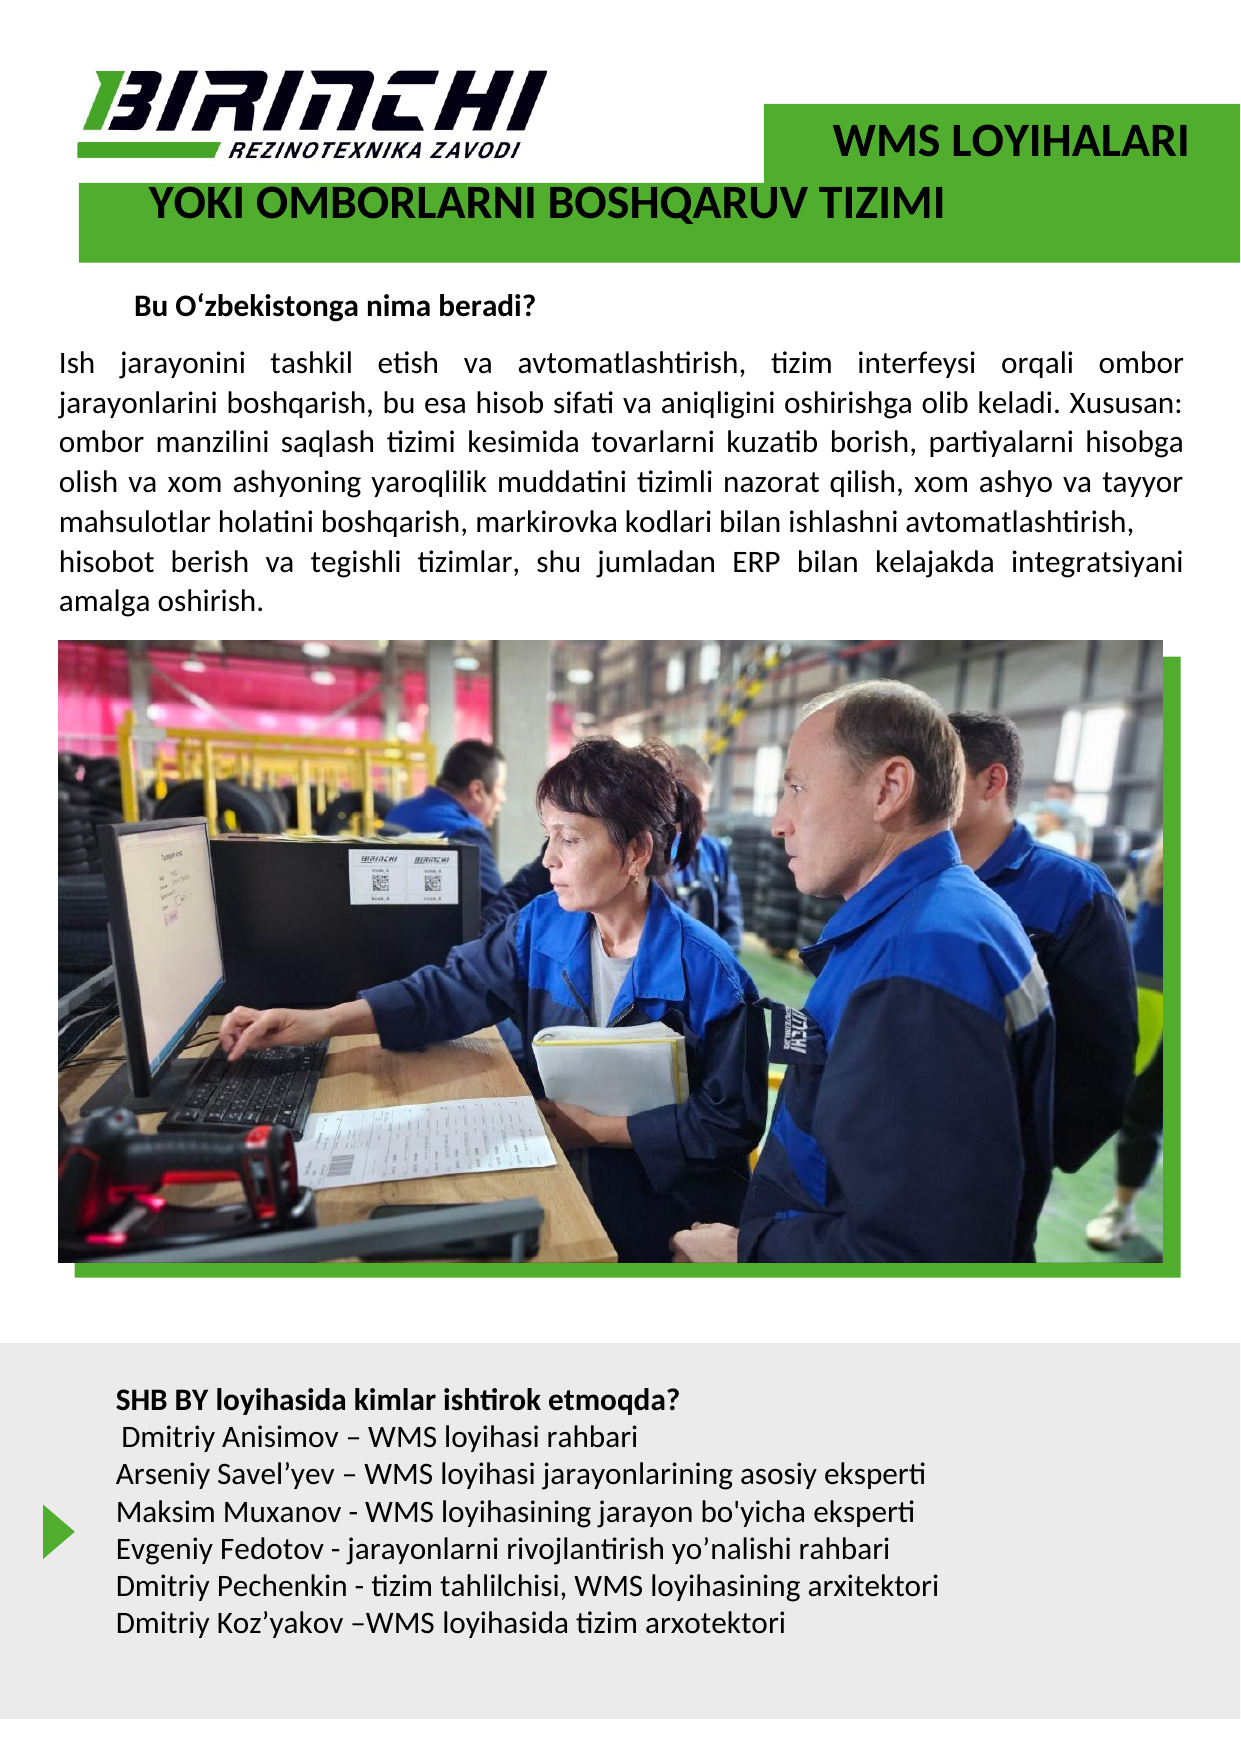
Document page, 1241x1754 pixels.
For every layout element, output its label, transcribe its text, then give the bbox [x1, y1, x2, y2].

text Ish jarayonini tashkil etish va avtomatlashtirish, tizim interfeysi orqali ombor jarayonlarini boshqarish, bu esa hisob sifati va aniqligini oshirishga olib keladi. Xususan: ombor manzilini saqlash tizimi kesimida tovarlarni kuzatib borish, partiyalarni hisobga olish va xom ashyoning yaroqlilik muddatini tizimli nazorat qilish, xom ashyo va tayyor mahsulotlar holatini boshqarish, markirovka kodlari bilan ishlashni avtomatlashtirish, [59, 343, 1186, 540]
text Dmitriy Pechenkin - tizim tahlilchisi, WMS loyihasining arxitektori [116, 1567, 1058, 1604]
text SHB BY loyihasida kimlar ishtirok etmoqda? [116, 1379, 1186, 1418]
text Bu O‘zbekistonga nima beradi? [134, 286, 1186, 324]
text Evgeniy Fedotov - jarayonlarni rivojlantirish yo’nalishi rahbari [116, 1529, 1058, 1567]
text Arseniy Savel’yev – WMS loyihasi jarayonlarining asosiy eksperti [116, 1455, 1039, 1492]
text Maksim Muxanov - WMS loyihasining jarayon bo'yicha eksperti [116, 1492, 1058, 1529]
picture [77, 46, 547, 170]
text Dmitriy Koz’yakov –WMS loyihasida tizim arxotektori [116, 1604, 1058, 1641]
text Dmitriy Anisimov – WMS loyihasi rahbari [59, 1418, 1186, 1455]
text WMS LOYIHALARI YOKI OMBORLARNI BOSHQARUV TIZIMI [149, 109, 1196, 231]
text hisobot berish va tegishli tizimlar, shu jumladan ERP bilan kelajakda integratsiyani amalga oshirish. [59, 542, 1186, 619]
picture [58, 640, 1163, 1263]
